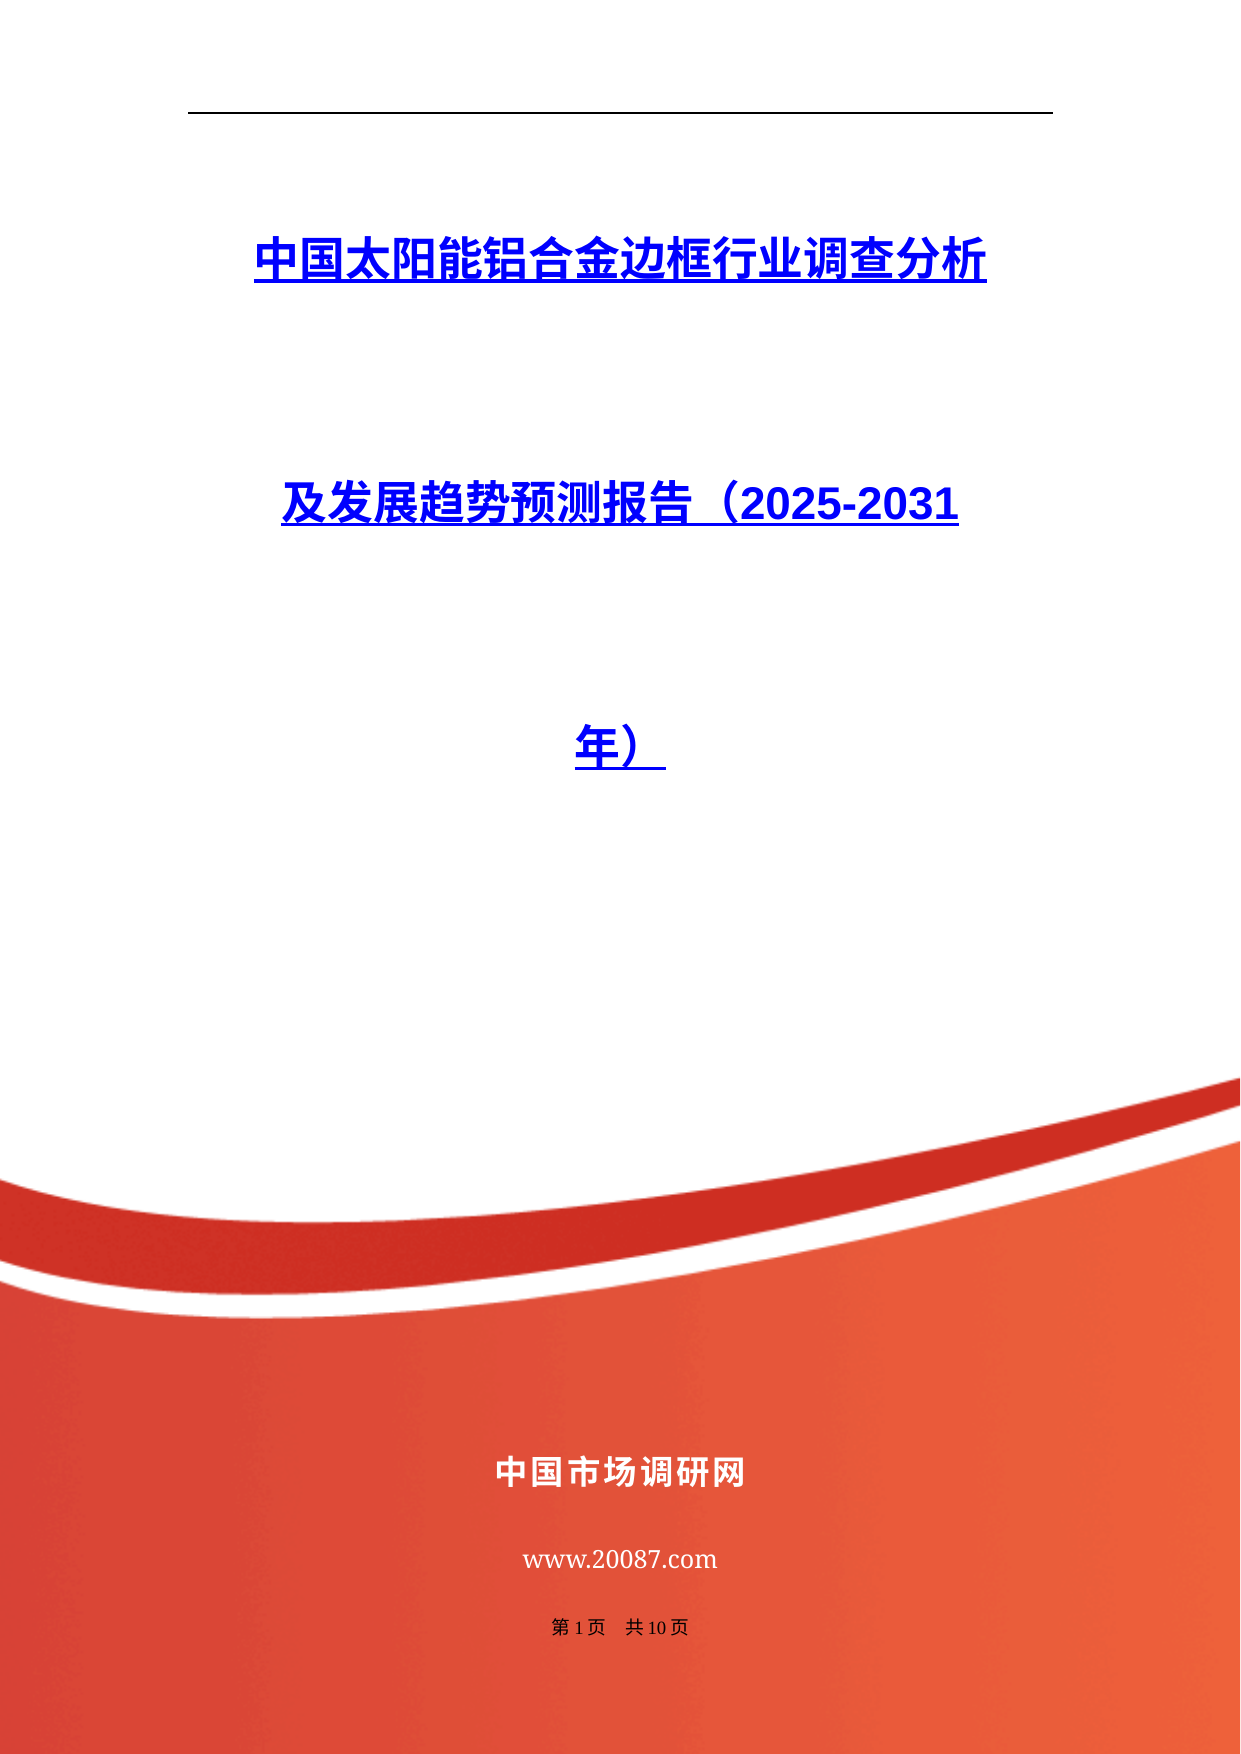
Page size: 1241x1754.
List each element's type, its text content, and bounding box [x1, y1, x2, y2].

subtitle 中国市场调研网 [187, 1437, 1053, 1502]
picture [0, 1006, 1241, 1754]
table_header 中国太阳能铝合金边框行业调查分析及发展趋势预测报告（2025-2031年） [188, 207, 1053, 871]
text www.20087.com [187, 1526, 1053, 1591]
